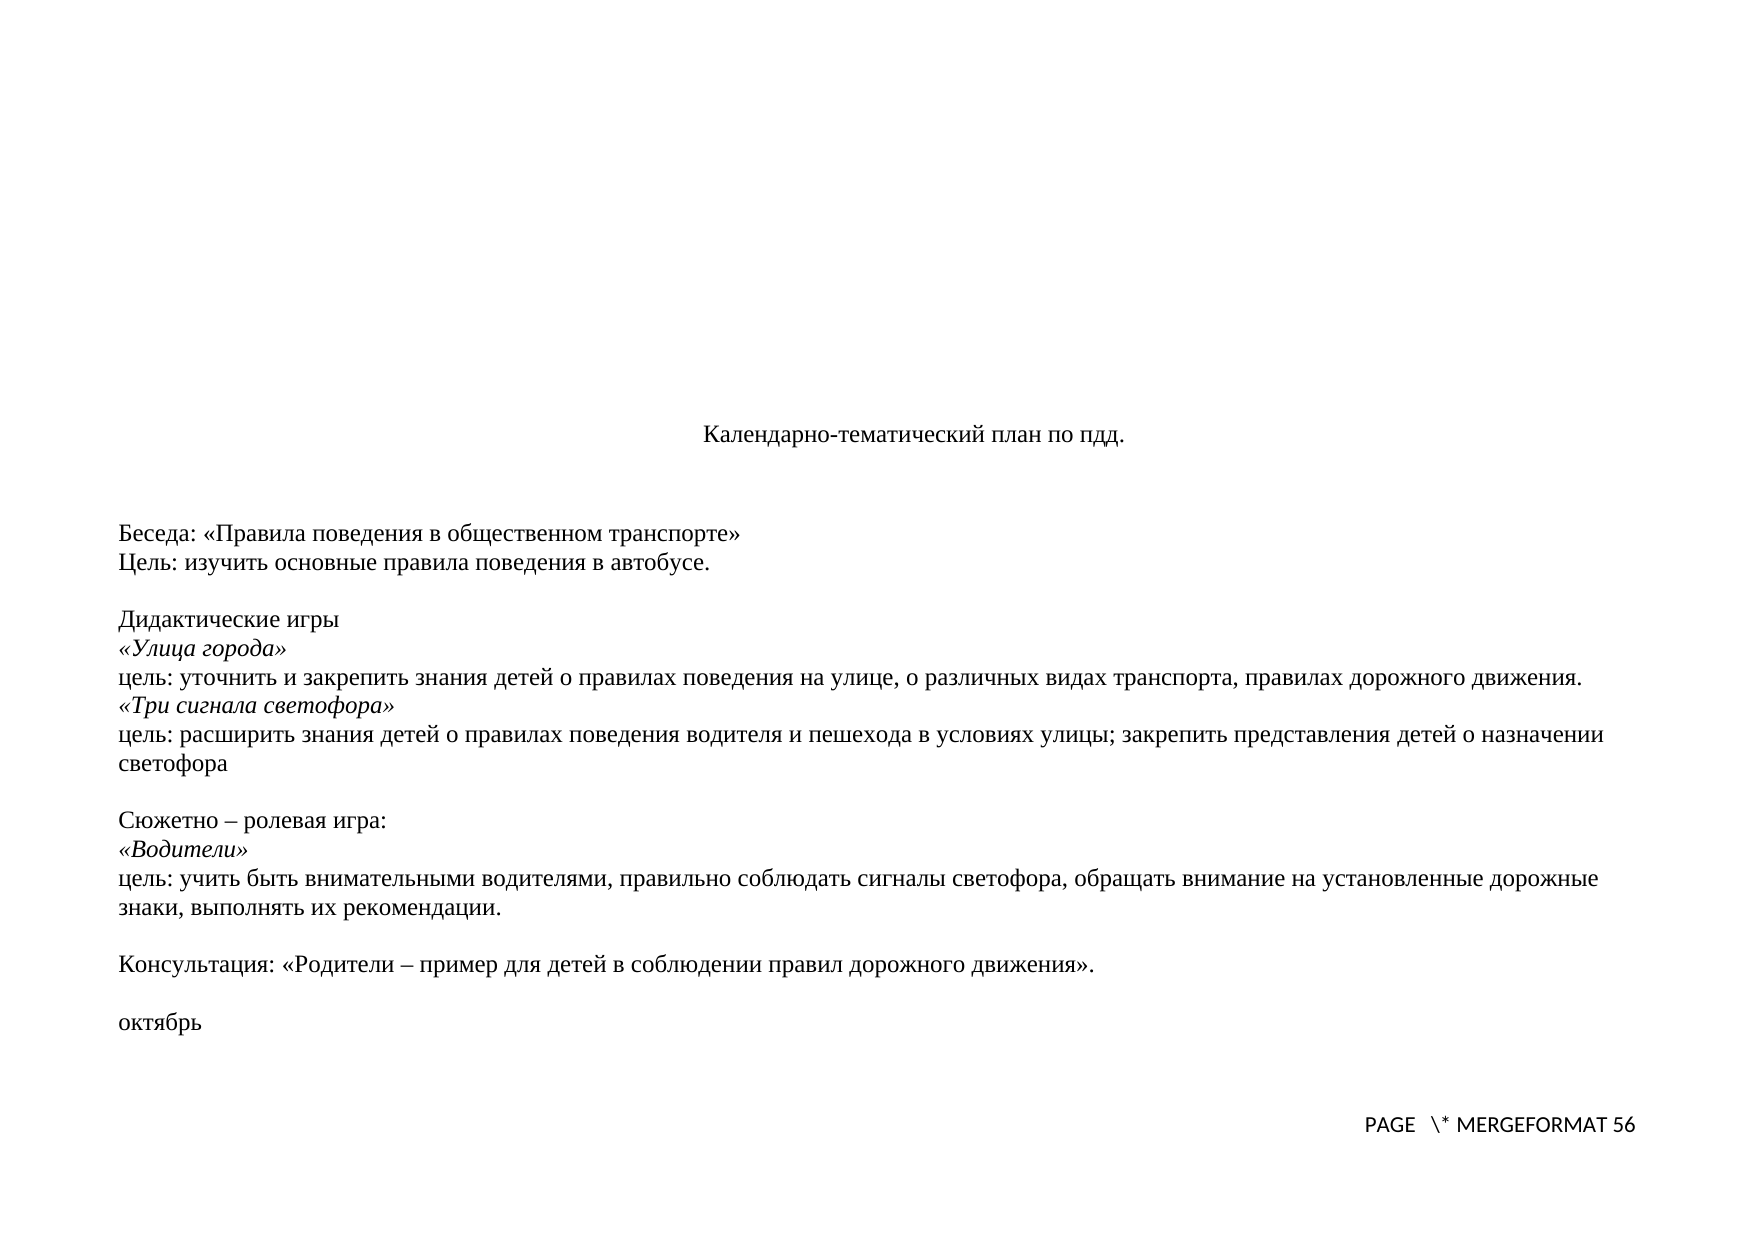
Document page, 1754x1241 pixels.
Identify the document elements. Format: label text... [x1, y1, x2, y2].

text «Улица города» [118, 633, 1636, 662]
text Календарно-тематический план по пдд. [118, 419, 1636, 447]
text Дидактические игры [118, 604, 1636, 633]
text «Водители» [118, 834, 1636, 863]
text цель: учить быть внимательными водителями, правильно соблюдать сигналы светофора, обращать внимание на установленные дорожные знаки, выполнять их рекомендации. [118, 863, 1636, 920]
text Сюжетно – ролевая игра: [118, 805, 1636, 834]
text Консультация: «Родители – пример для детей в соблюдении правил дорожного движения». [118, 949, 1636, 978]
text «Три сигнала светофора» [118, 690, 1636, 719]
text цель: расширить знания детей о правилах поведения водителя и пешехода в условиях улицы; закрепить представления детей о назначении светофора [118, 719, 1636, 777]
text цель: уточнить и закрепить знания детей о правилах поведения на улице, о различных видах транспорта, правилах дорожного движения. [118, 662, 1636, 690]
text Беседа: «Правила поведения в общественном транспорте» [118, 518, 1636, 547]
text октябрь [118, 1007, 1636, 1035]
text Цель: изучить основные правила поведения в автобусе. [118, 547, 1636, 575]
